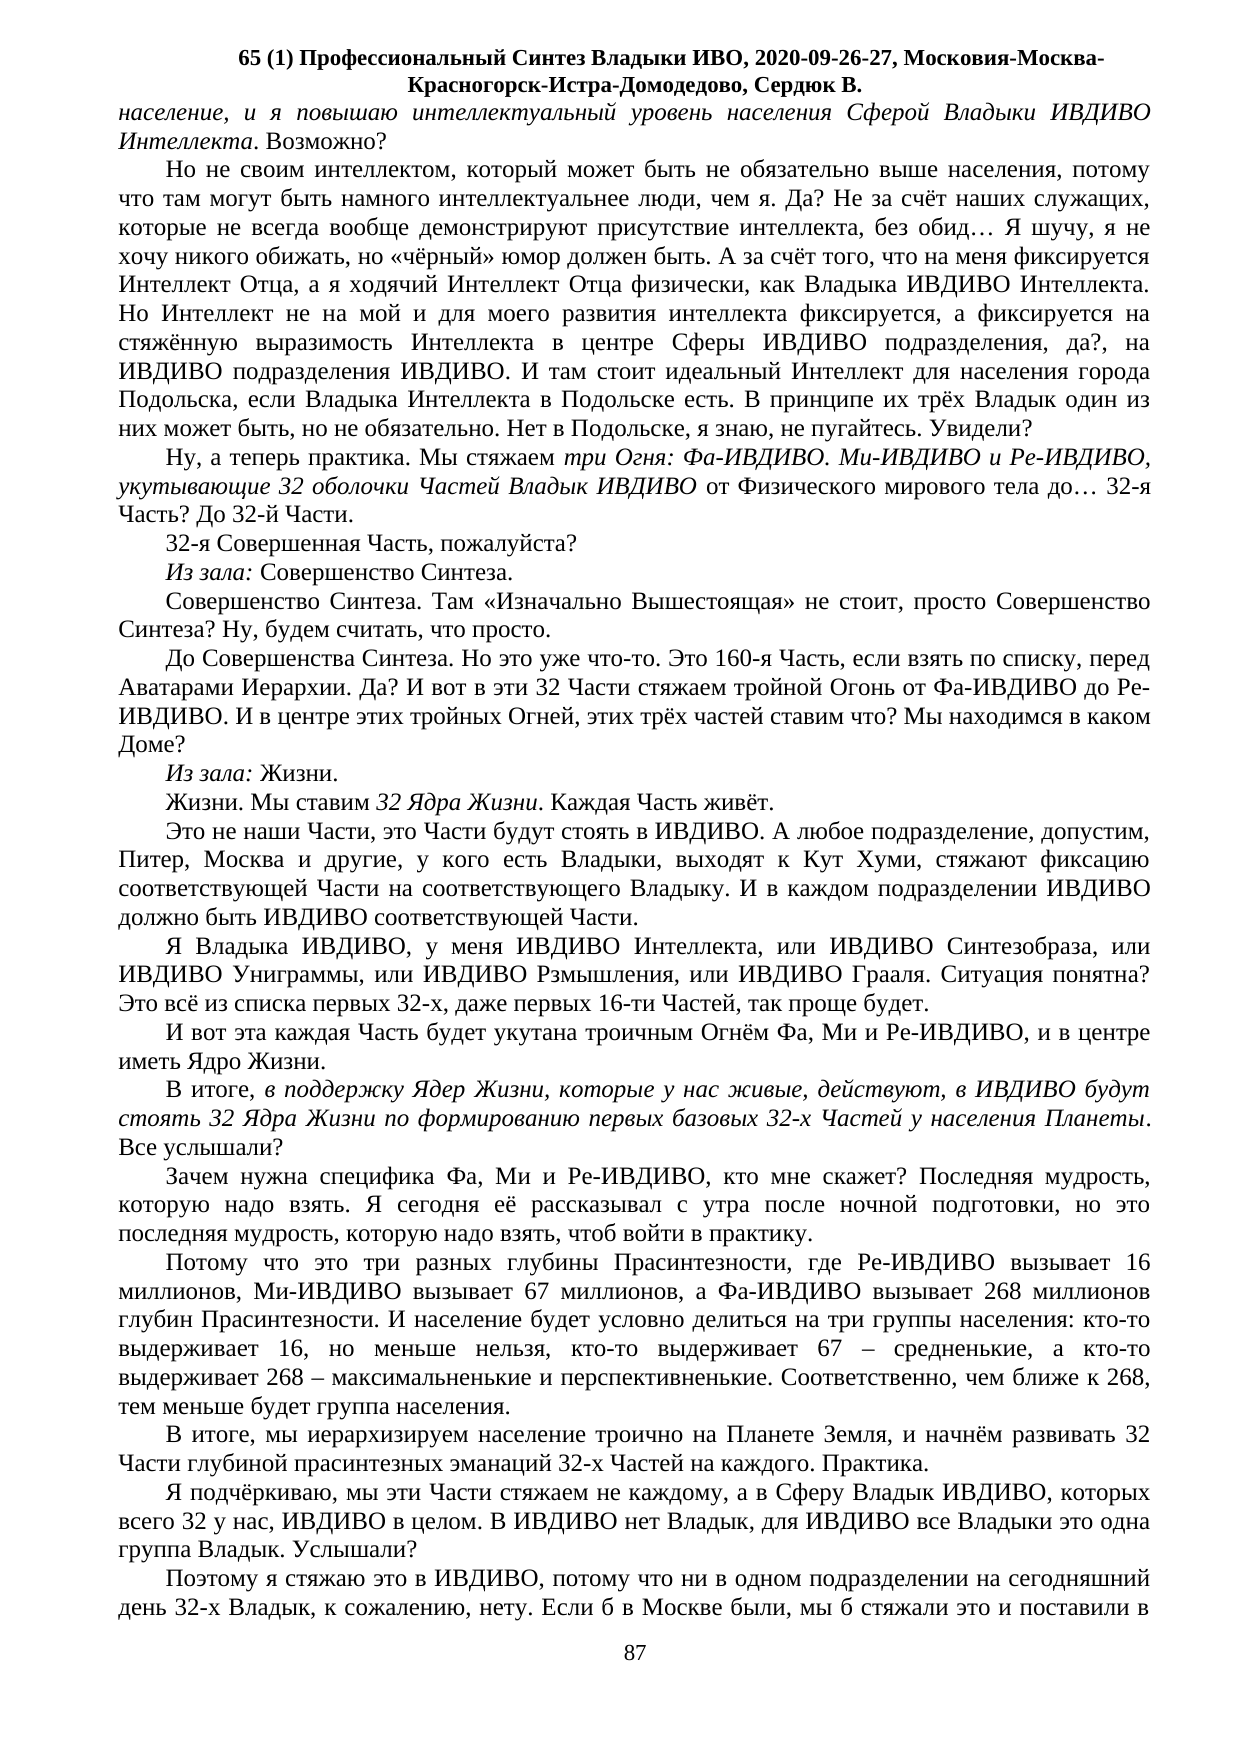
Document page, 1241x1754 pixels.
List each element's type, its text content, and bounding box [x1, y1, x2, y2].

text Ну, а теперь практика. Мы стяжаем три Огня: Фа-ИВДИВО. Ми-ИВДИВО и Ре-ИВДИВО, укутывающие 32 оболочки Частей Владык ИВДИВО от Физического мирового тела до… 32-я Часть? До 32-й Части. [118, 442, 1152, 528]
text Совершенство Синтеза. Там «Изначально Вышестоящая» не стоит, просто Совершенство Синтеза? Ну, будем считать, что просто. [118, 586, 1152, 643]
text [118, 97, 1152, 154]
text Это не наши Части, это Части будут стоять в ИВДИВО. А любое подразделение, допустим, Питер, Москва и другие, у кого есть Владыки, выходят к Кут Хуми, стяжают фиксацию соответствующей Части на соответствующего Владыку. И в каждом подразделении ИВДИВО должно быть ИВДИВО соответствующей Части. [118, 816, 1152, 931]
text Потому что это три разных глубины Прасинтезности, где Ре-ИВДИВО вызывает 16 миллионов, Ми-ИВДИВО вызывает 67 миллионов, а Фа-ИВДИВО вызывает 268 миллионов глубин Прасинтезности. И население будет условно делиться на три группы населения: кто-то выдерживает 16, но меньше нельзя, кто-то выдерживает 67 – средненькие, а кто-то выдерживает 268 – максимальненькие и перспективненькие. Соответственно, чем ближе к 268, тем меньше будет группа населения. [118, 1247, 1152, 1419]
text В итоге, в поддержку Ядер Жизни, которые у нас живые, действуют, в ИВДИВО будут стоять 32 Ядра Жизни по формированию первых базовых 32-х Частей у населения Планеты. Все услышали? [118, 1074, 1152, 1161]
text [118, 1563, 1152, 1621]
text Из зала: Жизни. [118, 758, 1152, 787]
text Я Владыка ИВДИВО, у меня ИВДИВО Интеллекта, или ИВДИВО Синтезобраза, или ИВДИВО Униграммы, или ИВДИВО Рзмышления, или ИВДИВО Грааля. Ситуация понятна? Это всё из списка первых 32-х, даже первых 16-ти Частей, так проще будет. [118, 931, 1152, 1017]
text Зачем нужна специфика Фа, Ми и Ре-ИВДИВО, кто мне скажет? Последняя мудрость, которую надо взять. Я сегодня её рассказывал с утра после ночной подготовки, но это последняя мудрость, которую надо взять, чтоб войти в практику. [118, 1161, 1152, 1247]
text В итоге, мы иерархизируем население троично на Планете Земля, и начнём развивать 32 Части глубиной прасинтезных эманаций 32-х Частей на каждого. Практика. [118, 1419, 1152, 1477]
text Из зала: Совершенство Синтеза. [118, 557, 1152, 586]
text Но не своим интеллектом, который может быть не обязательно выше населения, потому что там могут быть намного интеллектуальнее люди, чем я. Да? Не за счёт наших служащих, которые не всегда вообще демонстрируют присутствие интеллекта, без обид… Я шучу, я не хочу никого обижать, но «чёрный» юмор должен быть. А за счёт того, что на меня фиксируется Интеллект Отца, а я ходячий Интеллект Отца физически, как Владыка ИВДИВО Интеллекта. Но Интеллект не на мой и для моего развития интеллекта фиксируется, а фиксируется на стяжённую выразимость Интеллекта в центре Сферы ИВДИВО подразделения, да?, на ИВДИВО подразделения ИВДИВО. И там стоит идеальный Интеллект для населения города Подольска, если Владыка Интеллекта в Подольске есть. В принципе их трёх Владык один из них может быть, но не обязательно. Нет в Подольске, я знаю, не пугайтесь. Увидели? [118, 154, 1152, 442]
text До Совершенства Синтеза. Но это уже что-то. Это 160-я Часть, если взять по списку, перед Аватарами Иерархии. Да? И вот в эти 32 Части стяжаем тройной Огонь от Фа-ИВДИВО до Ре-ИВДИВО. И в центре этих тройных Огней, этих трёх частей ставим что? Мы находимся в каком Доме? [118, 643, 1152, 758]
text И вот эта каждая Часть будет укутана троичным Огнём Фа, Ми и Ре-ИВДИВО, и в центре иметь Ядро Жизни. [118, 1017, 1152, 1074]
text Жизни. Мы ставим 32 Ядра Жизни. Каждая Часть живёт. [118, 787, 1152, 816]
text 32-я Совершенная Часть, пожалуйста? [118, 528, 1152, 557]
text Я подчёркиваю, мы эти Части стяжаем не каждому, а в Сферу Владык ИВДИВО, которых всего 32 у нас, ИВДИВО в целом. В ИВДИВО нет Владык, для ИВДИВО все Владыки это одна группа Владык. Услышали? [118, 1477, 1152, 1563]
